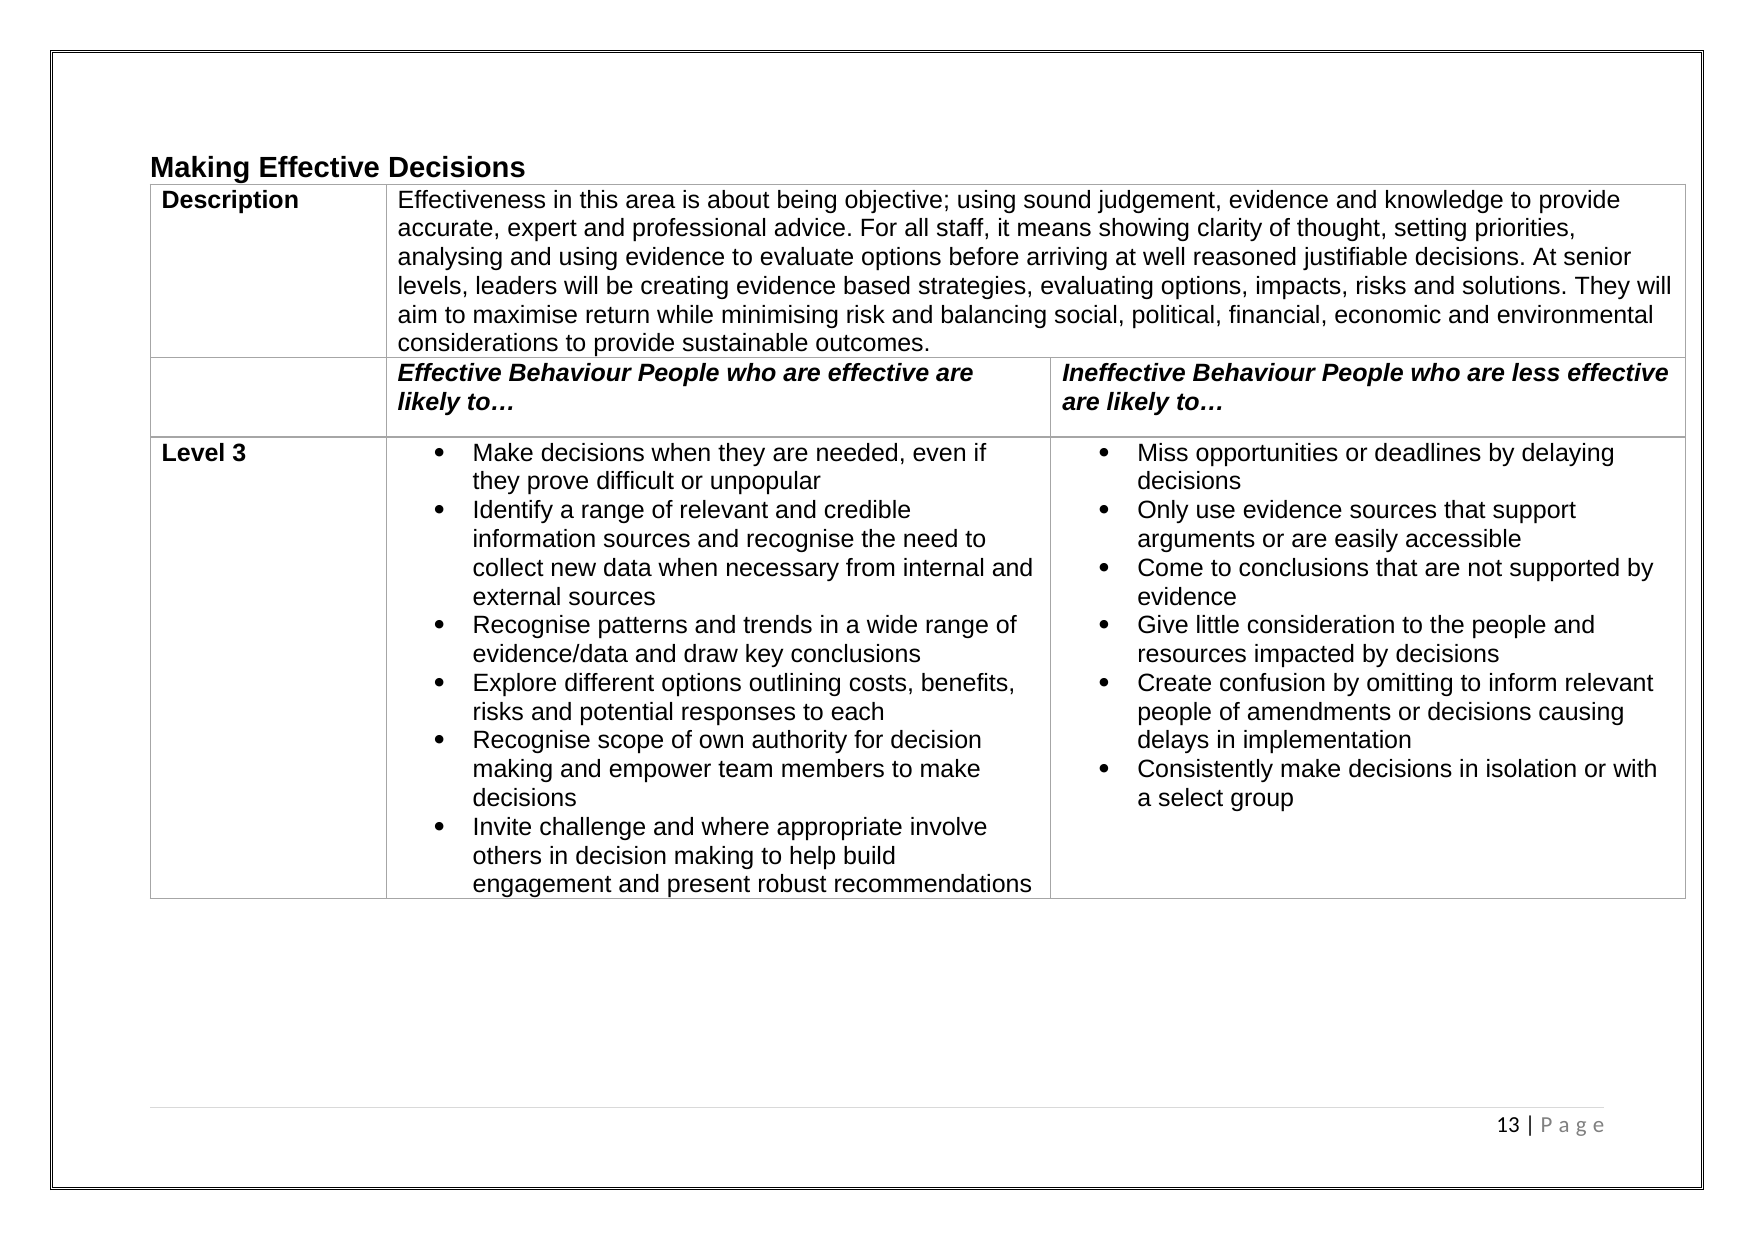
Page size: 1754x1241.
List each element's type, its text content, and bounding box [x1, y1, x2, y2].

table_cell Level 3 [151, 438, 386, 898]
table_cell Miss opportunities or deadlines by delaying decisions Only use evidence sources that support arguments or are easily accessible Come to conclusions that are not supported by evidence Give little consideration to the people and resources impacted by decisions Create confusion by omitting to inform relevant people of amendments or decisions causing delays in implementation Consistently make decisions in isolation or with a select group [1051, 438, 1685, 898]
table_cell Effective Behaviour People who are effective are likely to… [387, 358, 1050, 436]
table_cell Make decisions when they are needed, even if they prove difficult or unpopular Identify a range of relevant and credible information sources and recognise the need to collect new data when necessary from internal and external sources Recognise patterns and trends in a wide range of evidence/data and draw key conclusions Explore different options outlining costs, benefits, risks and potential responses to each Recognise scope of own authority for decision making and empower team members to make decisions Invite challenge and where appropriate involve others in decision making to help build engagement and present robust recommendations [387, 438, 1050, 898]
table_header Effectiveness in this area is about being objective; using sound judgement, evidence and knowledge to provide accurate, expert and professional advice. For all staff, it means showing clarity of thought, setting priorities, analysing and using evidence to evaluate options before arriving at well reasoned justifiable decisions. At senior levels, leaders will be creating evidence based strategies, evaluating options, impacts, risks and solutions. They will aim to maximise return while minimising risk and balancing social, political, financial, economic and environmental considerations to provide sustainable outcomes. [387, 185, 1685, 357]
table_cell Ineffective Behaviour People who are less effective are likely to… [1051, 358, 1685, 436]
table_header Description [151, 185, 386, 357]
table_cell [151, 358, 386, 436]
subtitle Making Effective Decisions [150, 150, 1604, 183]
